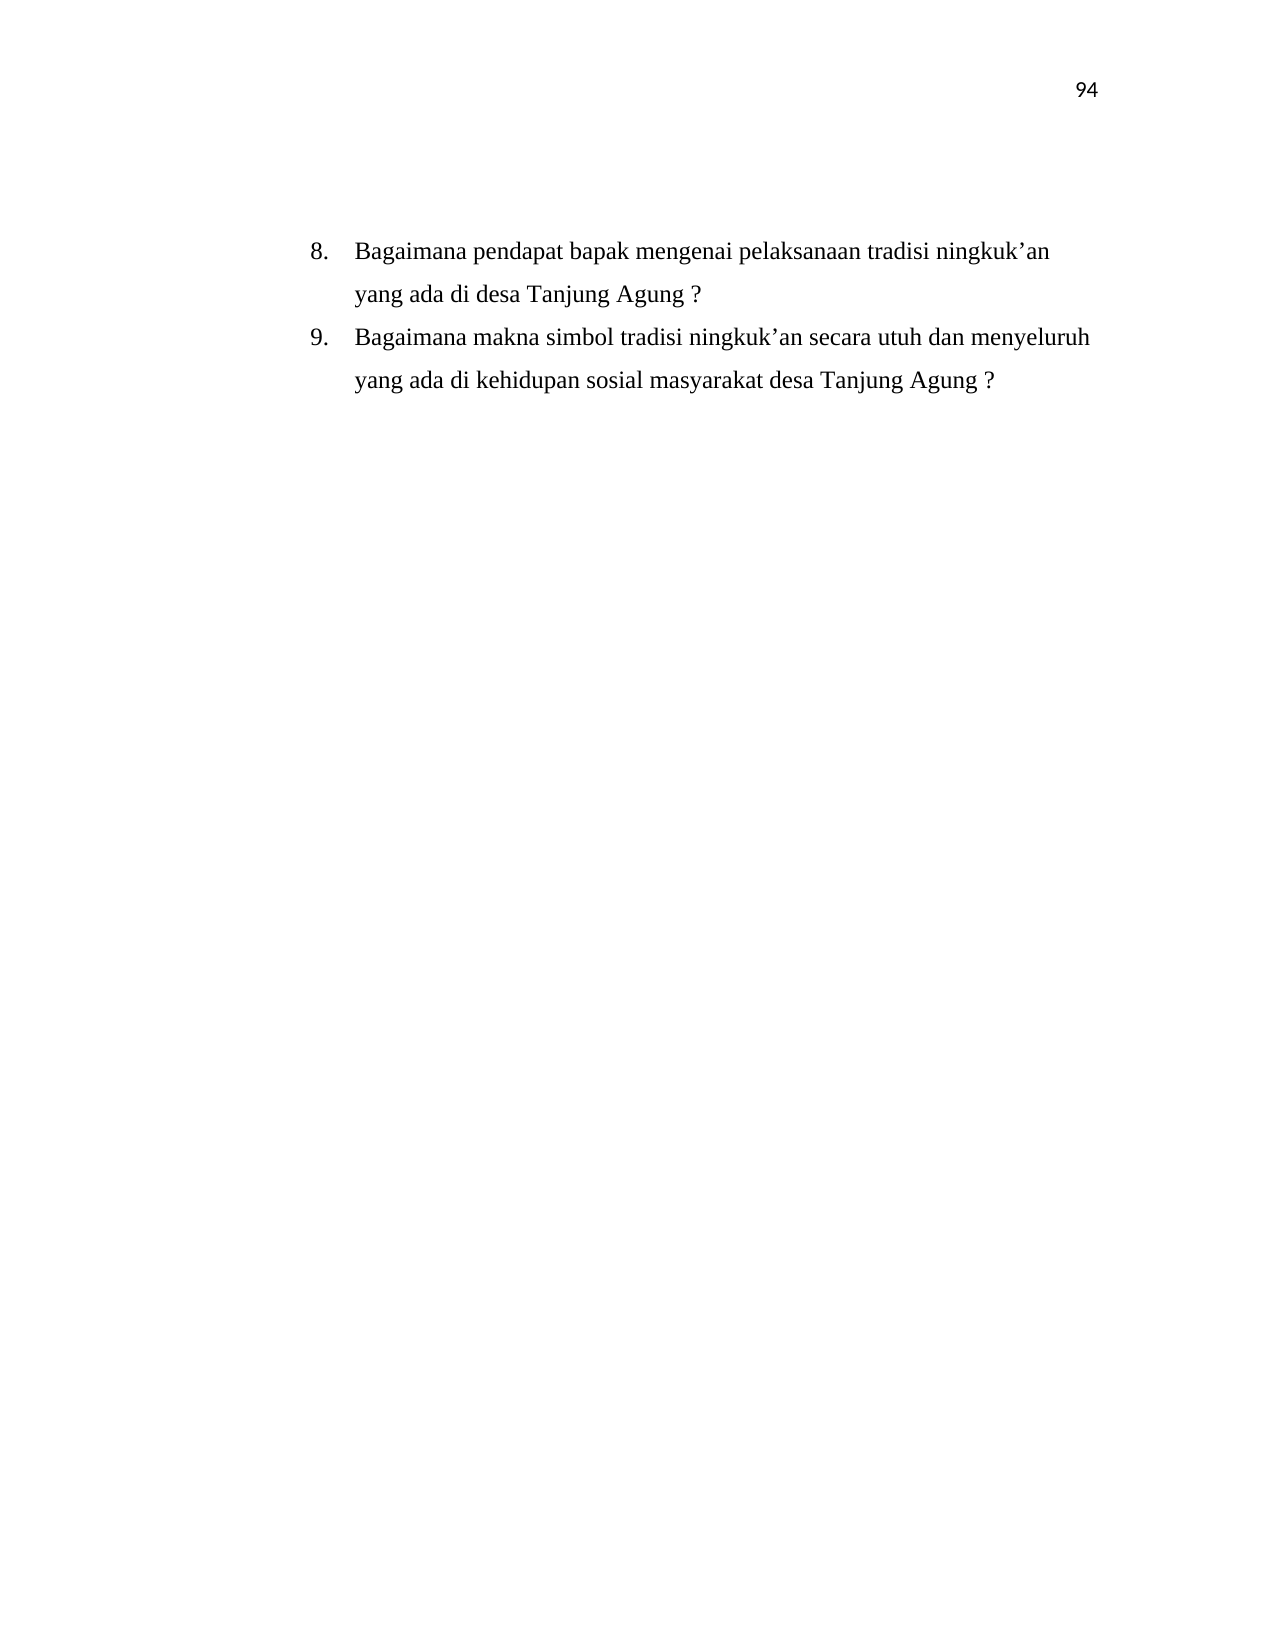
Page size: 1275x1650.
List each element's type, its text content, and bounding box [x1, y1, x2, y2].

list Bagaimana pendapat bapak mengenai pelaksanaan tradisi ningkuk’an yang ada di desa Tanjung Agung ? [310, 236, 1098, 308]
list Bagaimana makna simbol tradisi ningkuk’an secara utuh dan menyeluruh yang ada di kehidupan sosial masyarakat desa Tanjung Agung ? [310, 322, 1098, 394]
